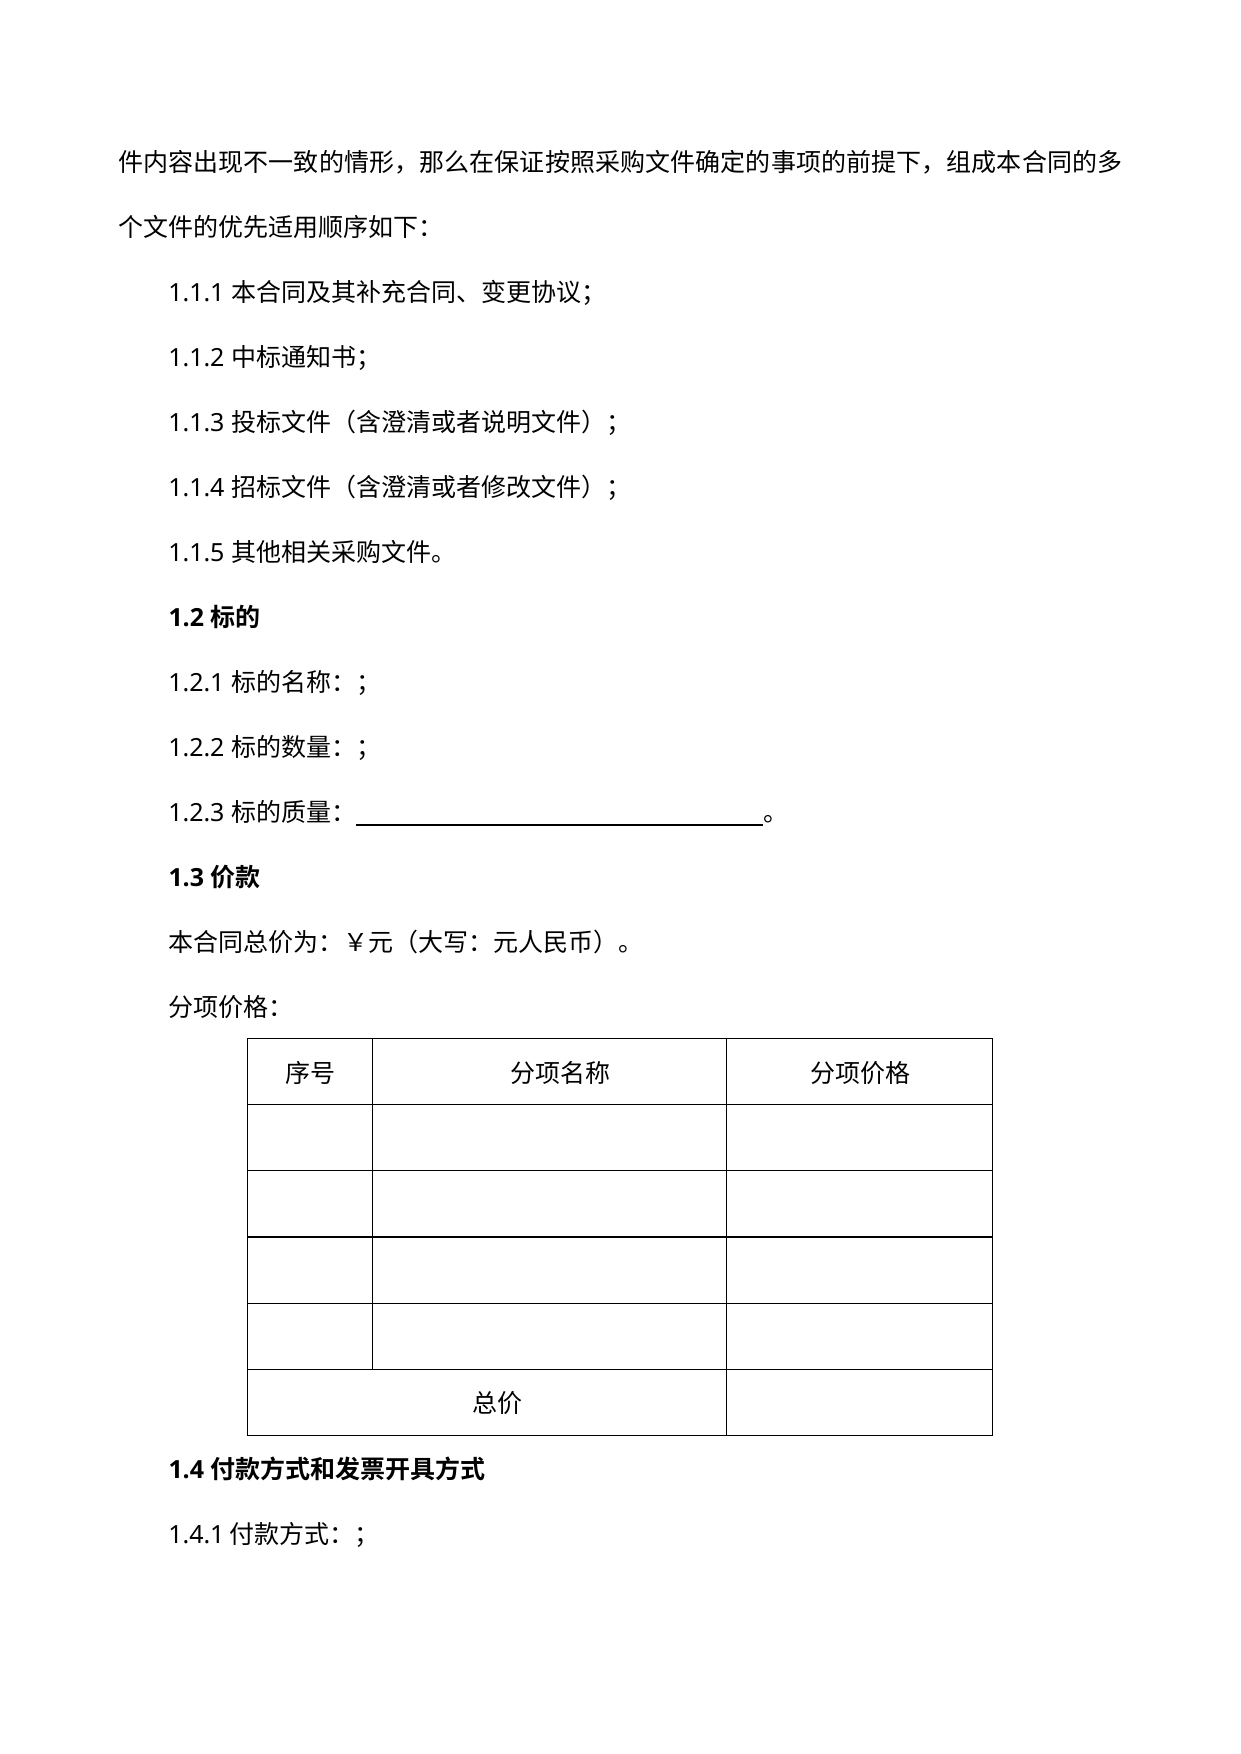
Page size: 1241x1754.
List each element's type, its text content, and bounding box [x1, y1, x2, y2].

table_cell [727, 1105, 992, 1170]
table_cell [248, 1105, 372, 1170]
text 1.2 标的 [118, 583, 1122, 648]
table_header 分项名称 [373, 1039, 726, 1104]
table_cell [373, 1238, 726, 1302]
text 1.2.2 标的数量：； [118, 713, 1122, 778]
text 1.4.1付款方式：； [118, 1501, 1122, 1566]
text 1.1.1 本合同及其补充合同、变更协议； [118, 258, 1122, 323]
table_header 序号 [248, 1039, 372, 1104]
table_cell [373, 1304, 726, 1368]
text 1.1.4 招标文件（含澄清或者修改文件）； [118, 453, 1122, 518]
table_cell [248, 1171, 372, 1236]
table_cell [373, 1171, 726, 1236]
table_cell [248, 1304, 372, 1368]
text 1.4 付款方式和发票开具方式 [118, 1436, 1122, 1501]
table_cell [727, 1304, 992, 1368]
text 1.3 价款 [118, 843, 1122, 908]
table_cell [727, 1370, 992, 1434]
text 分项价格： [118, 973, 1122, 1038]
text 1.1.5 其他相关采购文件。 [118, 518, 1122, 583]
table_cell [373, 1105, 726, 1170]
text 1.2.1 标的名称：； [118, 648, 1122, 713]
table_cell [727, 1171, 992, 1236]
table_header 分项价格 [727, 1039, 992, 1104]
text 1.1.3 投标文件（含澄清或者说明文件）； [118, 388, 1122, 453]
table_cell 总价 [248, 1370, 726, 1434]
table_cell [727, 1238, 992, 1302]
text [118, 128, 1122, 258]
text 本合同总价为：￥元（大写：元人民币）。 [118, 908, 1122, 973]
table_cell [248, 1238, 372, 1302]
text 1.2.3 标的质量： 。 [118, 778, 1122, 843]
text 1.1.2 中标通知书； [118, 323, 1122, 388]
